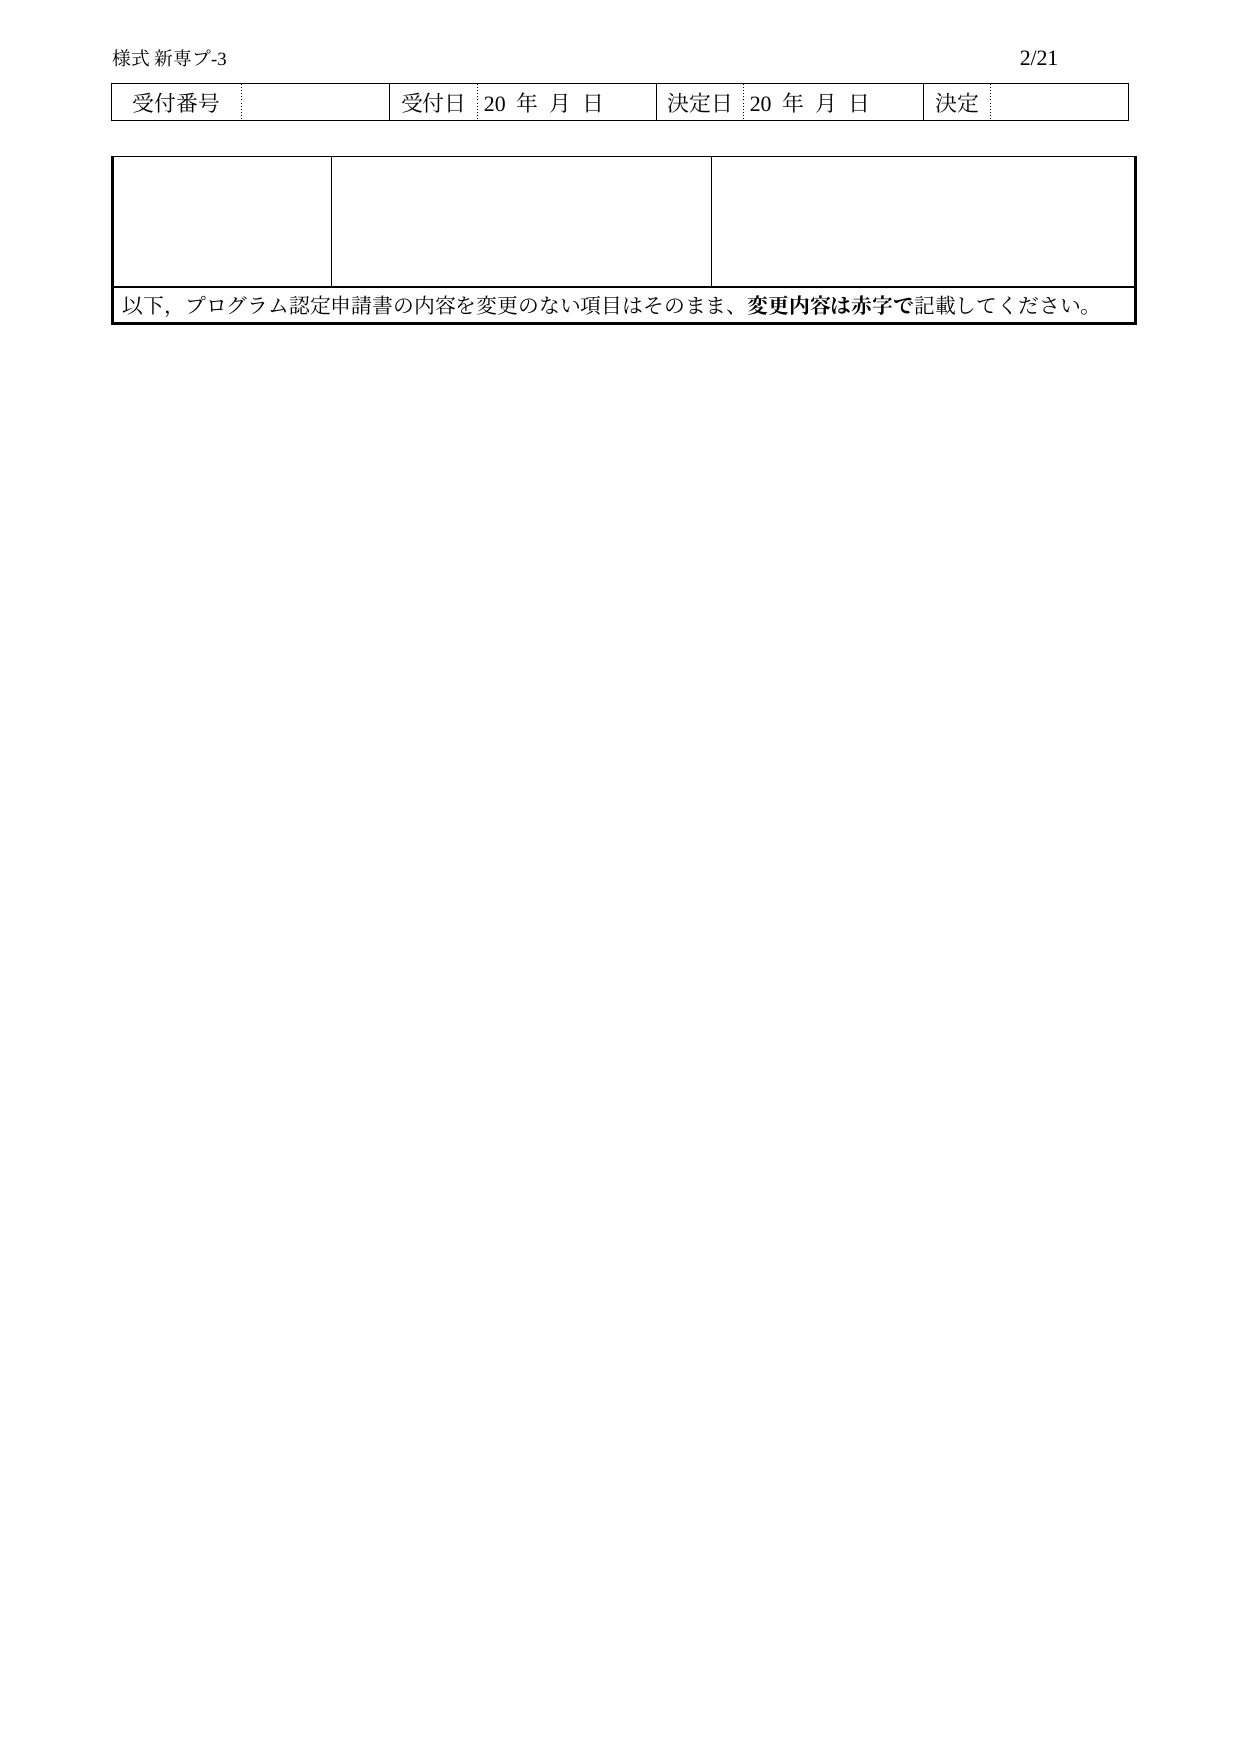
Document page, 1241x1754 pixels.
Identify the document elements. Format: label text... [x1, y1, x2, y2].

table_cell [332, 157, 711, 286]
table_cell [114, 157, 331, 286]
table_cell [712, 157, 1134, 286]
table_cell 以下，プログラム認定申請書の内容を変更のない項目はそのまま、変更内容は赤字で記載してください。 [114, 288, 1134, 322]
